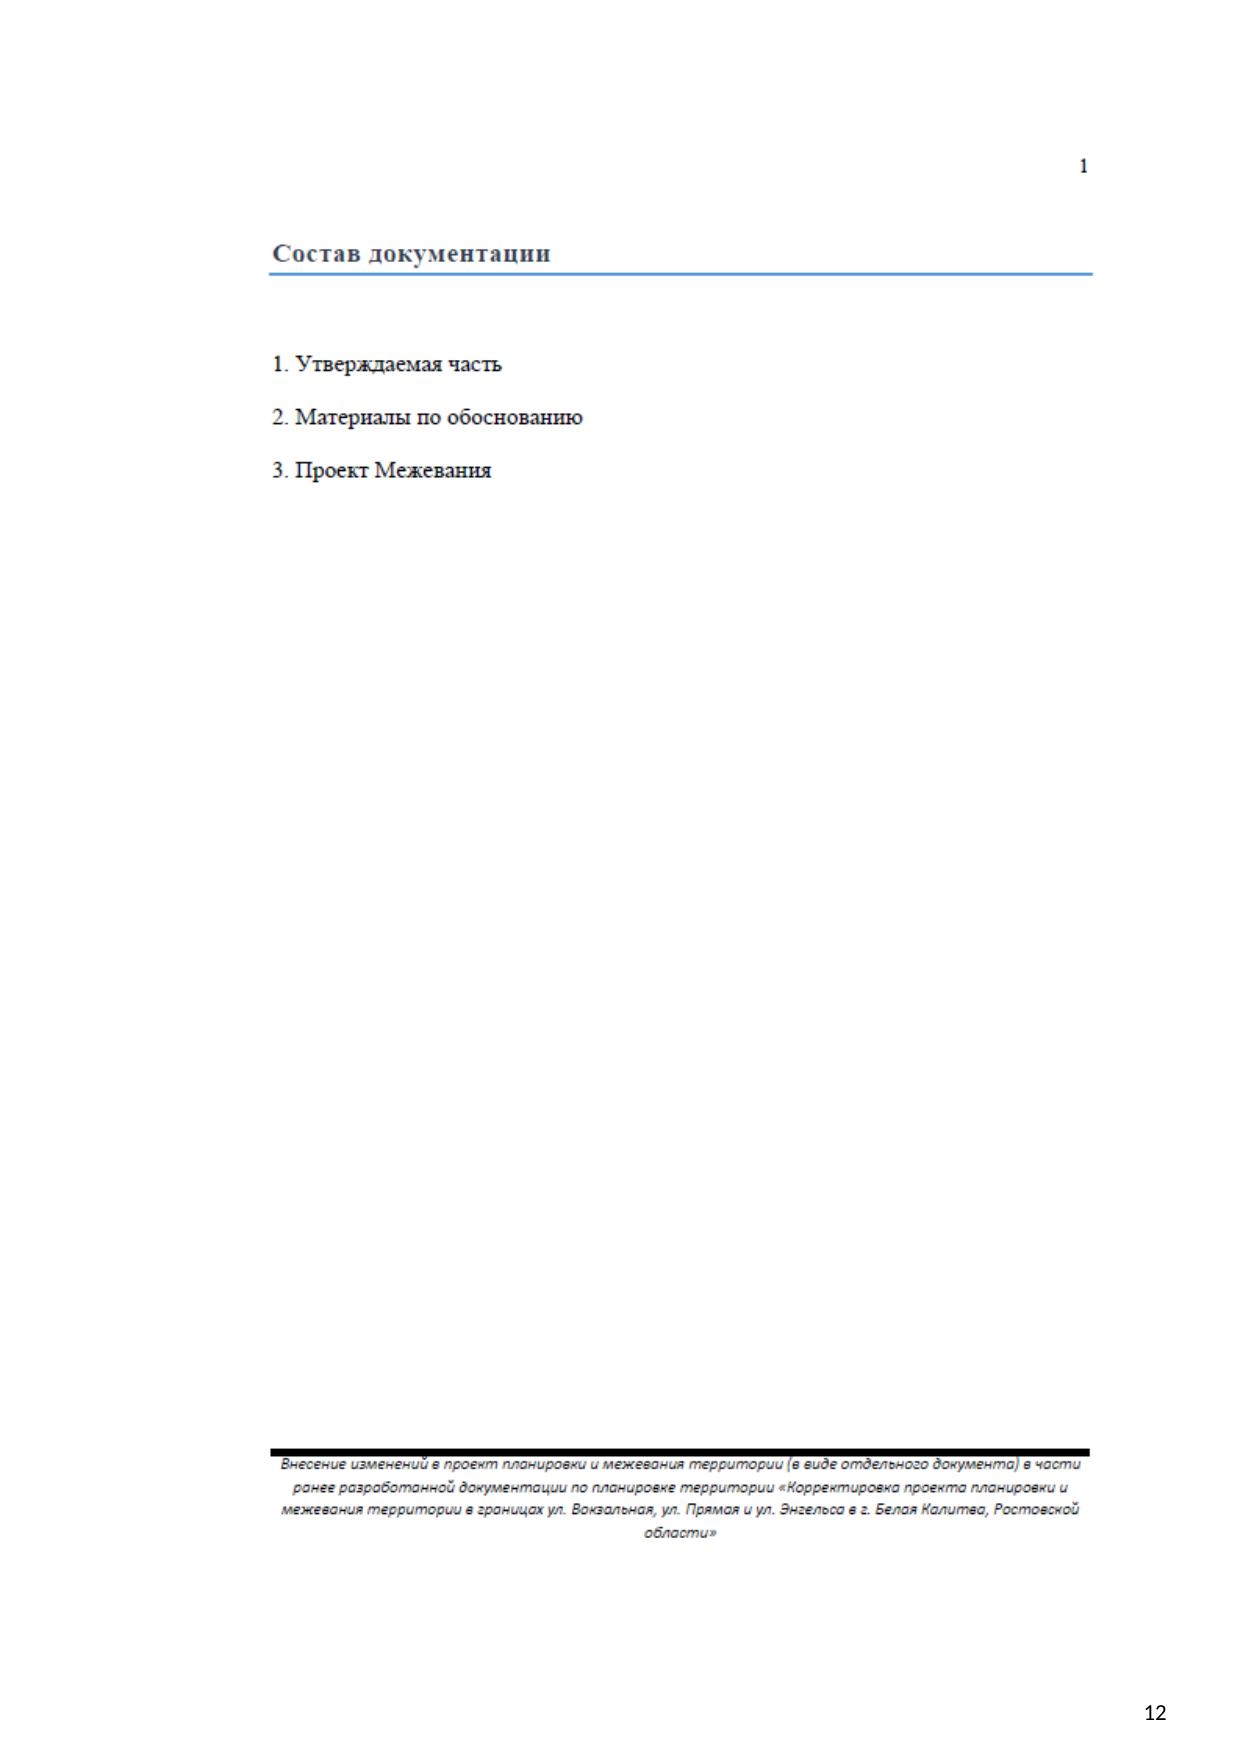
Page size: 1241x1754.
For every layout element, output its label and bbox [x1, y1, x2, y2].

picture [177, 151, 1137, 1549]
